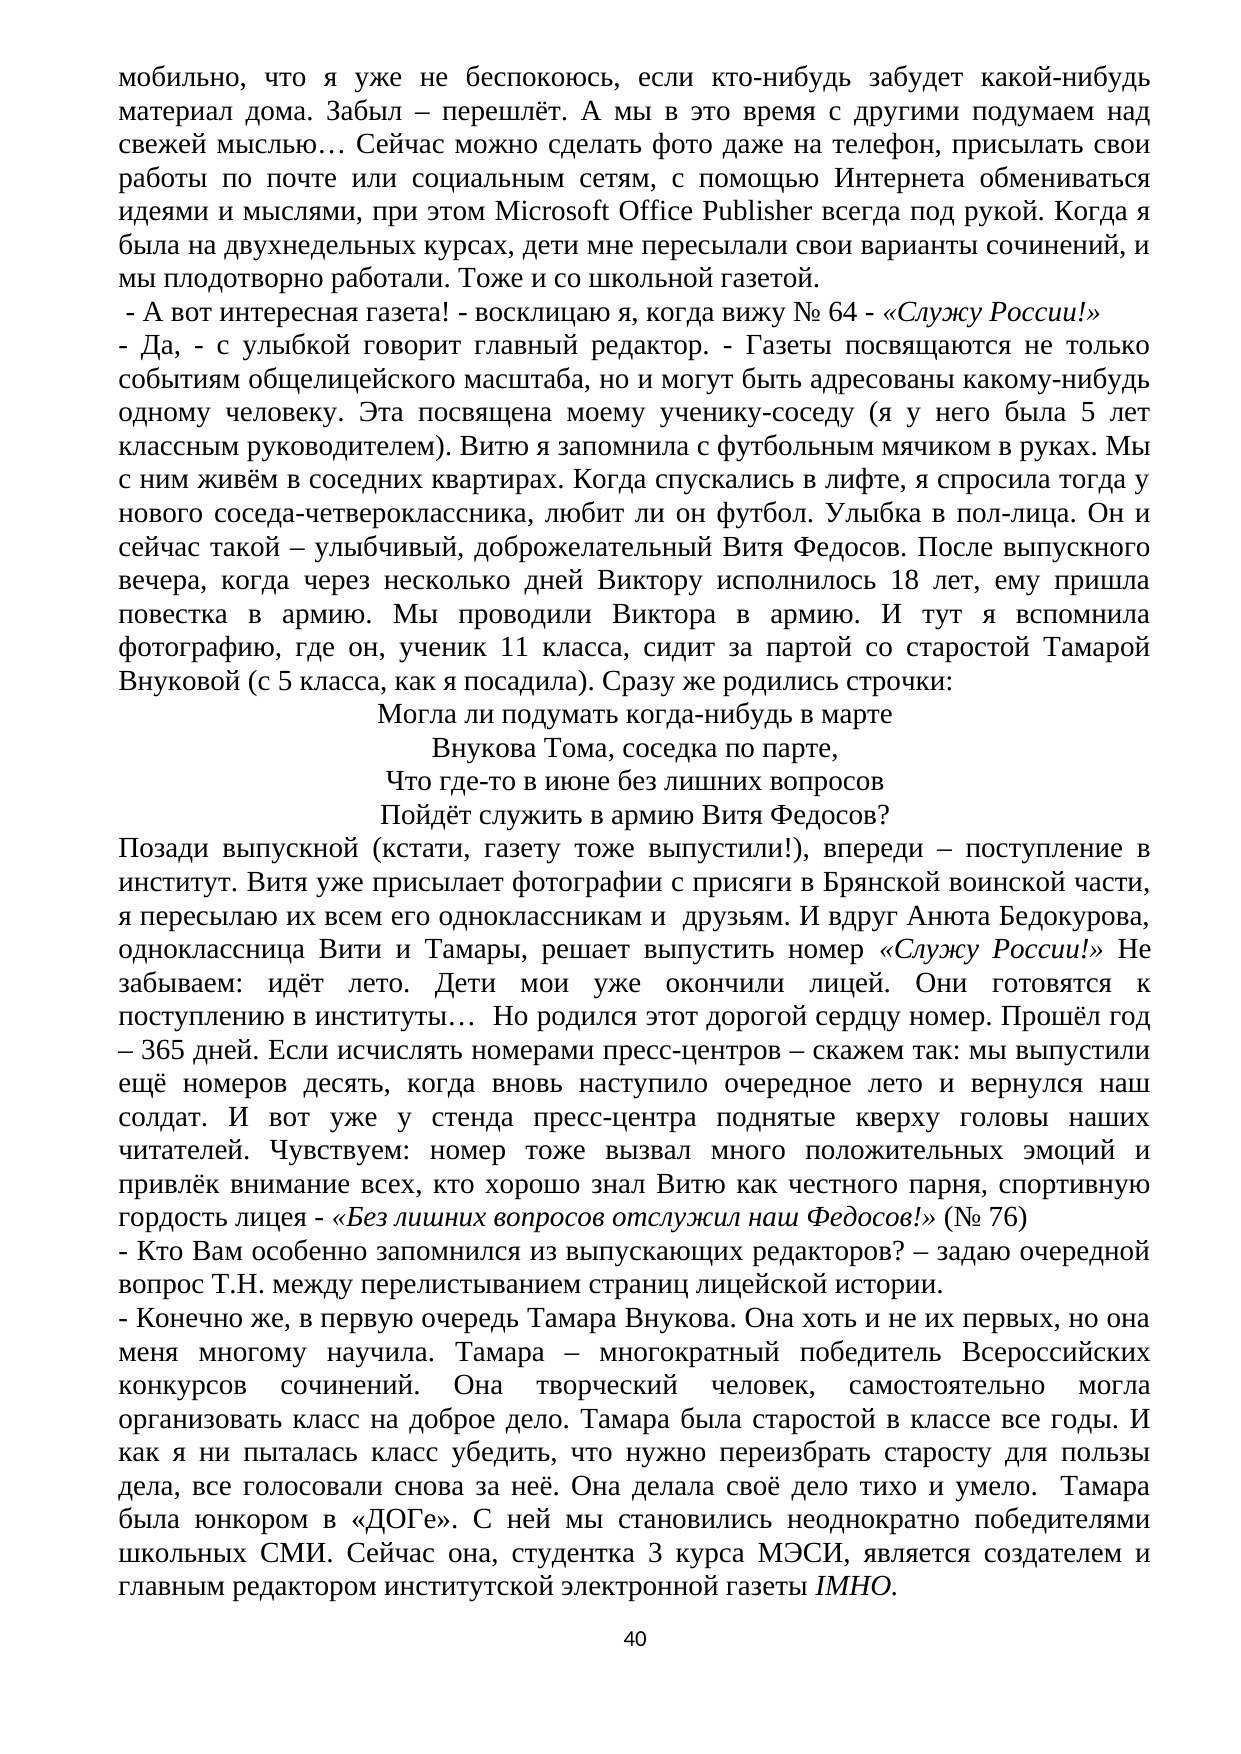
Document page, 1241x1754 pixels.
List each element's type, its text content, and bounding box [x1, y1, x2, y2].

text - Конечно же, в первую очередь Тамара Внукова. Она хоть и не их первых, но она меня многому научила. Тамара – многократный победитель Всероссийских конкурсов сочинений. Она творческий человек, самостоятельно могла организовать класс на доброе дело. Тамара была старостой в классе все годы. И как я ни пыталась класс убедить, что нужно переизбрать старосту для пользы дела, все голосовали снова за неё. Она делала своё дело тихо и умело. Тамара была юнкором в «ДОГе». С ней мы становились неоднократно победителями школьных СМИ. Сейчас она, студентка 3 курса МЭСИ, является создателем и главным редактором институтской электронной газеты IMHO. [118, 1300, 1152, 1602]
text Пойдёт служить в армию Витя Федосов? [118, 797, 1152, 831]
text Что где-то в июне без лишних вопросов [118, 763, 1152, 797]
text - Да, - с улыбкой говорит главный редактор. - Газеты посвящаются не только событиям общелицейского масштаба, но и могут быть адресованы какому-нибудь одному человеку. Эта посвящена моему ученику-соседу (я у него была 5 лет классным руководителем). Витю я запомнила с футбольным мячиком в руках. Мы с ним живём в соседних квартирах. Когда спускались в лифте, я спросила тогда у нового соседа-четвероклассника, любит ли он футбол. Улыбка в пол-лица. Он и сейчас такой – улыбчивый, доброжелательный Витя Федосов. После выпускного вечера, когда через несколько дней Виктору исполнилось 18 лет, ему пришла повестка в армию. Мы проводили Виктора в армию. И тут я вспомнила фотографию, где он, ученик 11 класса, сидит за партой со старостой Тамарой Внуковой (с 5 класса, как я посадила). Сразу же родились строчки: [118, 327, 1152, 696]
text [118, 59, 1152, 294]
text Позади выпускной (кстати, газету тоже выпустили!), впереди – поступление в институт. Витя уже присылает фотографии с присяги в Брянской воинской части, я пересылаю их всем его одноклассникам и друзьям. И вдруг Анюта Бедокурова, одноклассница Вити и Тамары, решает выпустить номер «Служу России!» Не забываем: идёт лето. Дети мои уже окончили лицей. Они готовятся к поступлению в институты… Но родился этот дорогой сердцу номер. Прошёл год – 365 дней. Если исчислять номерами пресс-центров – скажем так: мы выпустили ещё номеров десять, когда вновь наступило очередное лето и вернулся наш солдат. И вот уже у стенда пресс-центра поднятые кверху головы наших читателей. Чувствуем: номер тоже вызвал много положительных эмоций и привлёк внимание всех, кто хорошо знал Витю как честного парня, спортивную гордость лицея - «Без лишних вопросов отслужил наш Федосов!» (№ 76) [118, 831, 1152, 1233]
text Могла ли подумать когда-нибудь в марте [118, 696, 1152, 730]
text - Кто Вам особенно запомнился из выпускающих редакторов? – задаю очередной вопрос Т.Н. между перелистыванием страниц лицейской истории. [118, 1233, 1152, 1300]
text - А вот интересная газета! - восклицаю я, когда вижу № 64 - «Служу России!» [118, 294, 1152, 327]
text Внукова Тома, соседка по парте, [118, 730, 1152, 763]
